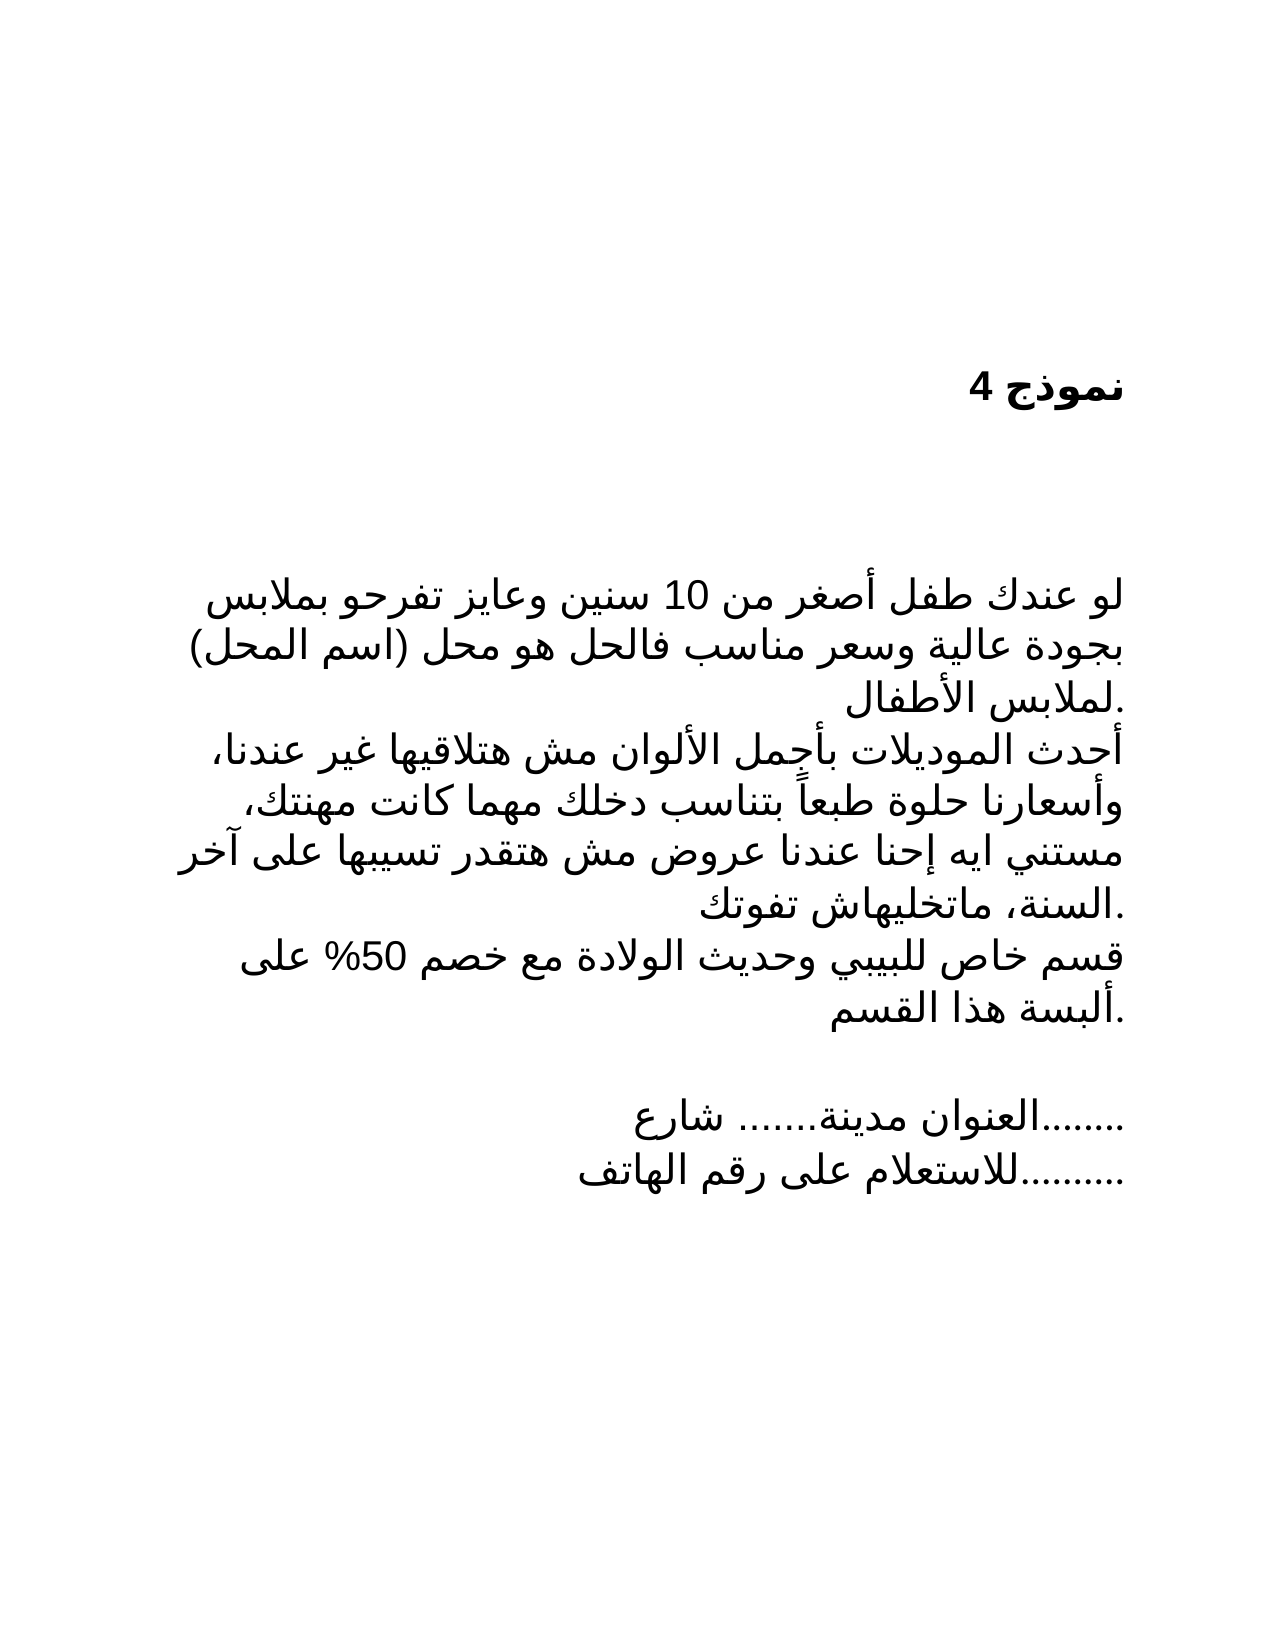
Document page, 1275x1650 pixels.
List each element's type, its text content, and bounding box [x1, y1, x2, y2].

text لو عندك طفل أصغر من 10 سنين وعايز تفرحو بملابس بجودة عالية وسعر مناسب فالحل هو محل (اسم المحل) لملابس الأطفال. أحدث الموديلات بأجمل الألوان مش هتلاقيها غير عندنا، وأسعارنا حلوة طبعاً بتناسب دخلك مهما كانت مهنتك، مستني ايه إحنا عندنا عروض مش هتقدر تسيبها على آخر السنة، ماتخليهاش تفوتك. قسم خاص للبيبي وحديث الولادة مع خصم 50% على ألبسة هذا القسم. العنوان مدينة....... شارع........ للاستعلام على رقم الهاتف.......... [150, 570, 1125, 1195]
text نموذج 4 [150, 362, 1125, 409]
